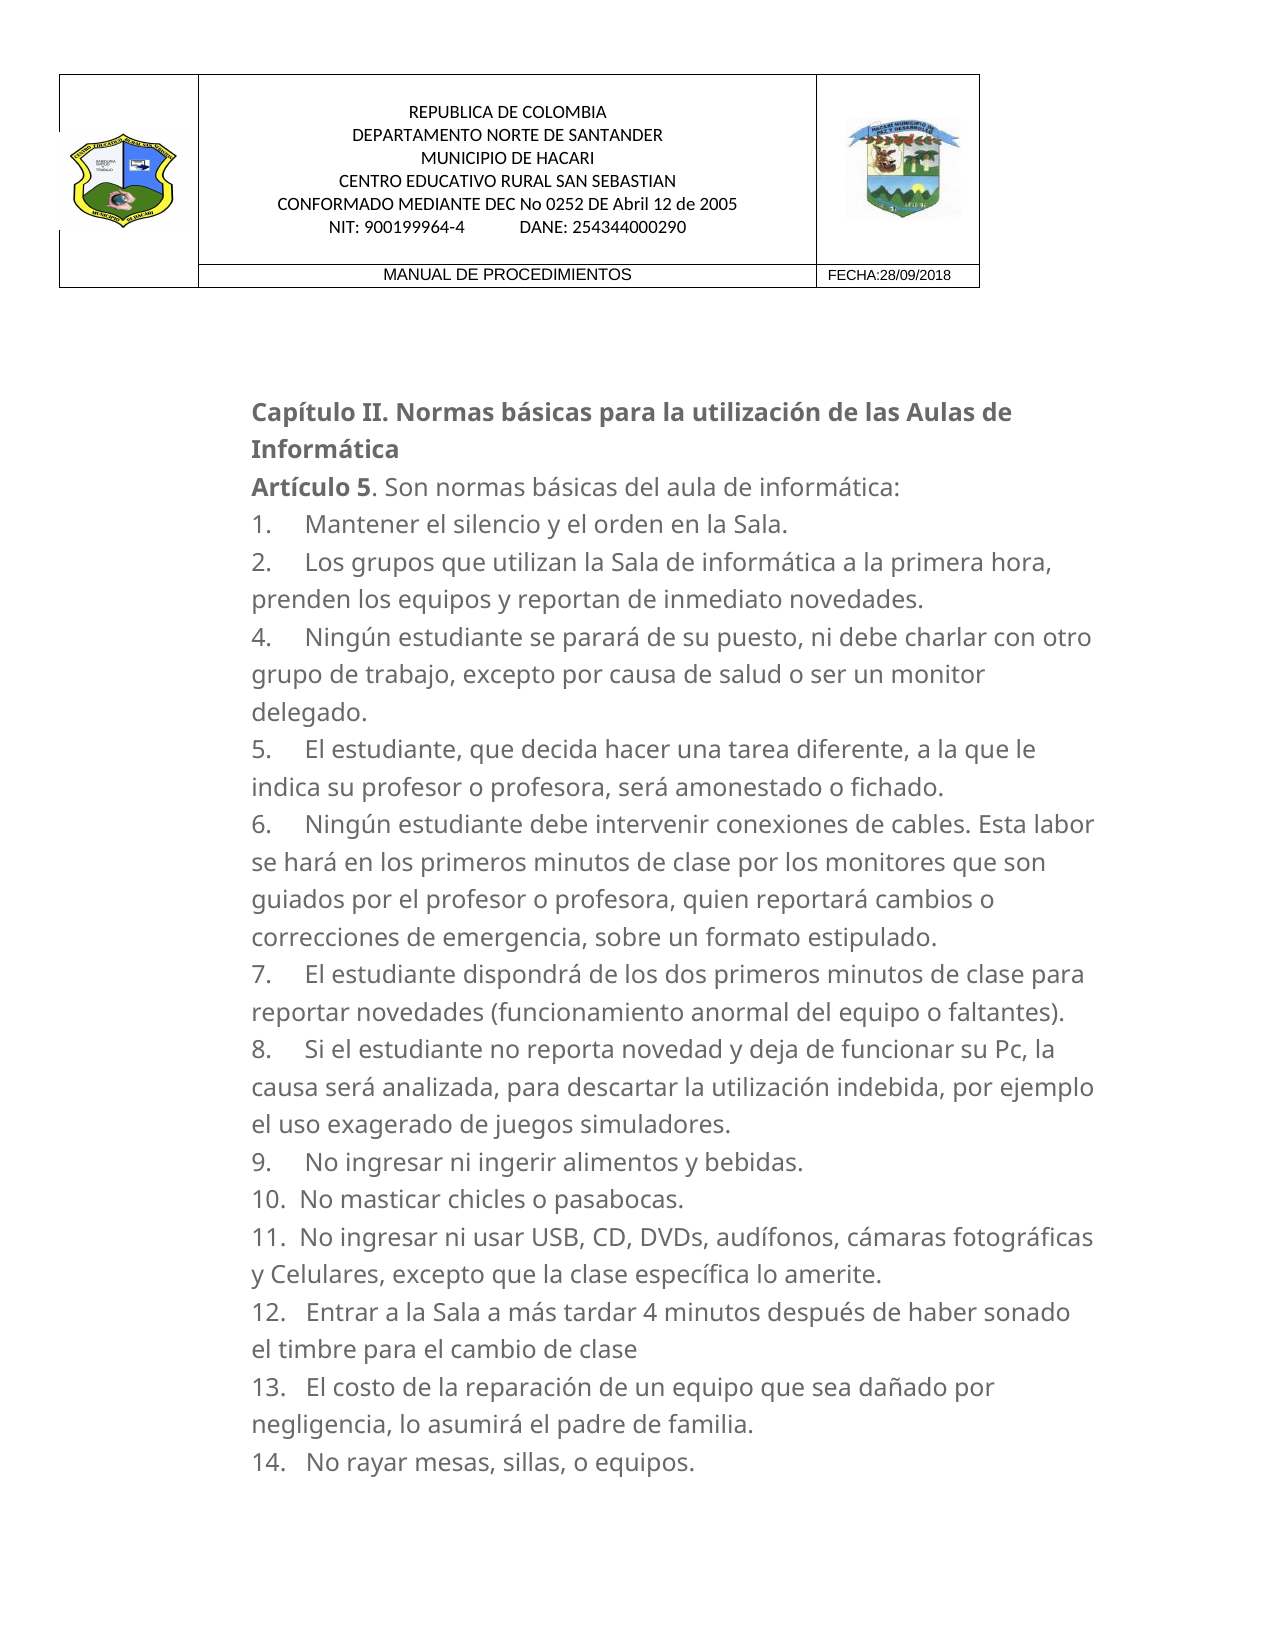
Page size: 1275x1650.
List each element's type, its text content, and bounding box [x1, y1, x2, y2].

text 8. Si el estudiante no reporta novedad y deja de funcionar su Pc, la causa será analizada, para descartar la utilización indebida, por ejemplo el uso exagerado de juegos simuladores. [251, 1028, 1098, 1141]
text 1. Mantener el silencio y el orden en la Sala. [251, 503, 1098, 541]
text 5. El estudiante, que decida hacer una tarea diferente, a la que le indica su profesor o profesora, será amonestado o fichado. [251, 728, 1098, 803]
picture [840, 118, 969, 221]
text 11. No ingresar ni usar USB, CD, DVDs, audífonos, cámaras fotográficas y Celulares, excepto que la clase específica lo amerite. [251, 1216, 1098, 1291]
text 6. Ningún estudiante debe intervenir conexiones de cables. Esta labor se hará en los primeros minutos de clase por los monitores que son guiados por el profesor o profesora, quien reportará cambios o correcciones de emergencia, sobre un formato estipulado. [251, 803, 1098, 953]
text 14. No rayar mesas, sillas, o equipos. [251, 1441, 1098, 1478]
text 12. Entrar a la Sala a más tardar 4 minutos después de haber sonado el timbre para el cambio de clase [251, 1291, 1098, 1366]
text 4. Ningún estudiante se parará de su puesto, ni debe charlar con otro grupo de trabajo, excepto por causa de salud o ser un monitor delegado. [251, 616, 1098, 728]
text Artículo 5. Son normas básicas del aula de informática: [251, 466, 1098, 503]
text 7. El estudiante dispondrá de los dos primeros minutos de clase para reportar novedades (funcionamiento anormal del equipo o faltantes). [251, 953, 1098, 1028]
text 13. El costo de la reparación de un equipo que sea dañado por negligencia, lo asumirá el padre de familia. [251, 1366, 1098, 1441]
text 2. Los grupos que utilizan la Sala de informática a la primera hora, prenden los equipos y reportan de inmediato novedades. [251, 541, 1098, 616]
text 10. No masticar chicles o pasabocas. [251, 1178, 1098, 1216]
text 9. No ingresar ni ingerir alimentos y bebidas. [251, 1141, 1098, 1178]
picture [59, 132, 188, 230]
text Capítulo II. Normas básicas para la utilización de las Aulas de Informática [251, 391, 1098, 466]
